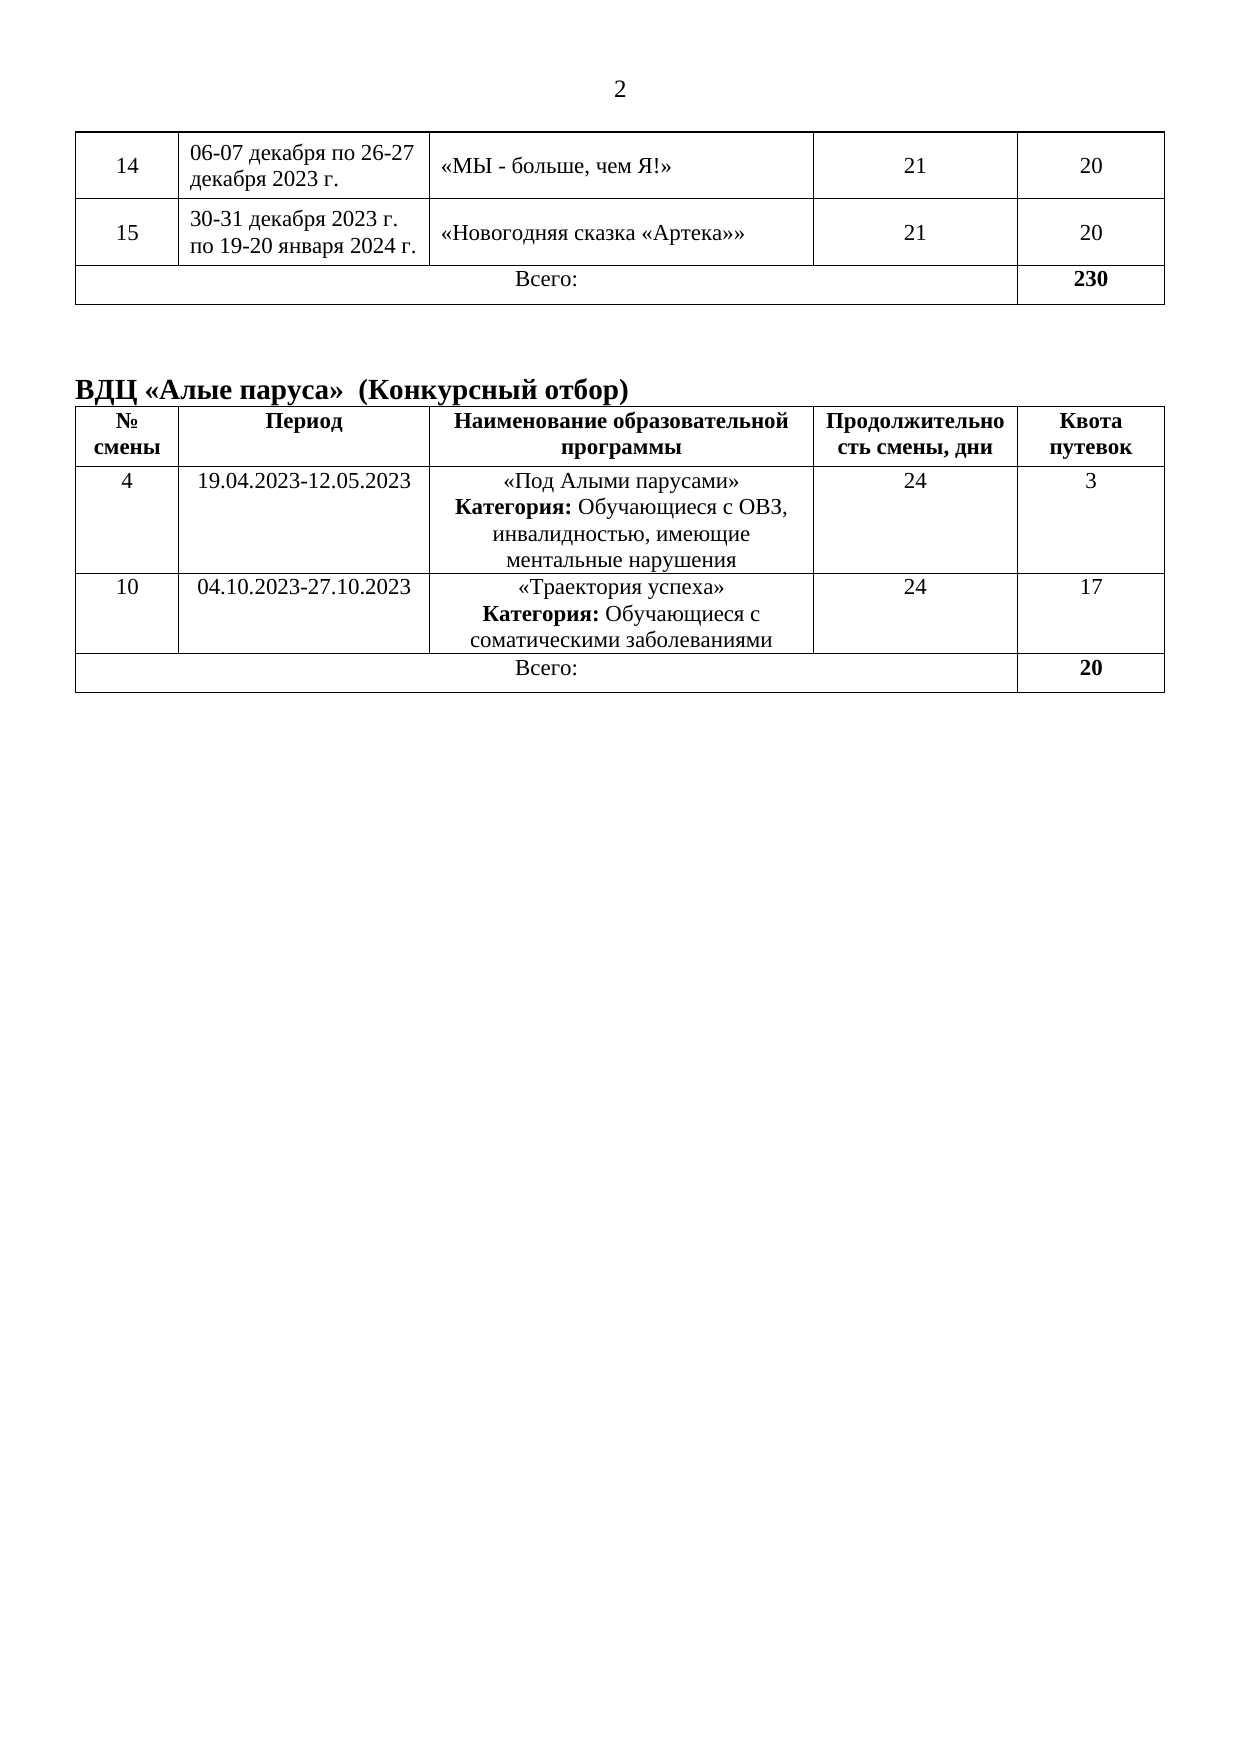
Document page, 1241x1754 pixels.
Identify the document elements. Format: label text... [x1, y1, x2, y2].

table_cell 19.04.2023-12.05.2023 [179, 467, 429, 572]
table_cell 14 [76, 133, 178, 198]
table_cell 10 [76, 574, 178, 652]
table_cell 3 [1018, 467, 1164, 572]
table_cell 4 [76, 467, 178, 572]
table_header Период [179, 407, 429, 466]
table_cell 04.10.2023-27.10.2023 [179, 574, 429, 652]
table_header Продолжительность смены, дни [814, 407, 1017, 466]
table_cell 06-07 декабря по 26-27 декабря 2023 г. [179, 133, 429, 198]
table_cell 20 [1018, 133, 1164, 198]
table_cell 20 [1018, 199, 1164, 264]
table_cell 24 [814, 574, 1017, 652]
table_cell 21 [814, 199, 1017, 264]
table_cell «Новогодняя сказка «Артека»» [430, 199, 813, 264]
text ВДЦ «Алые паруса» (Конкурсный отбор) [75, 372, 1165, 406]
table_cell Всего: [76, 654, 1017, 692]
table_header № смены [76, 407, 178, 466]
table_cell Всего: [76, 266, 1017, 304]
table_cell «Под Алыми парусами» Категория: Обучающиеся с ОВЗ, инвалидностью, имеющие ментальные нарушения [430, 467, 813, 572]
table_cell «МЫ - больше, чем Я!» [430, 133, 813, 198]
table_cell 30-31 декабря 2023 г. по 19-20 января 2024 г. [179, 199, 429, 264]
table_cell «Траектория успеха» Категория: Обучающиеся с соматическими заболеваниями [430, 574, 813, 652]
table_cell 21 [814, 133, 1017, 198]
table_cell 230 [1018, 266, 1164, 304]
table_header Наименование образовательной программы [430, 407, 813, 466]
table_cell 17 [1018, 574, 1164, 652]
table_cell 15 [76, 199, 178, 264]
table_header Квота путевок [1018, 407, 1164, 466]
table_cell 20 [1018, 654, 1164, 692]
table_cell 24 [814, 467, 1017, 572]
